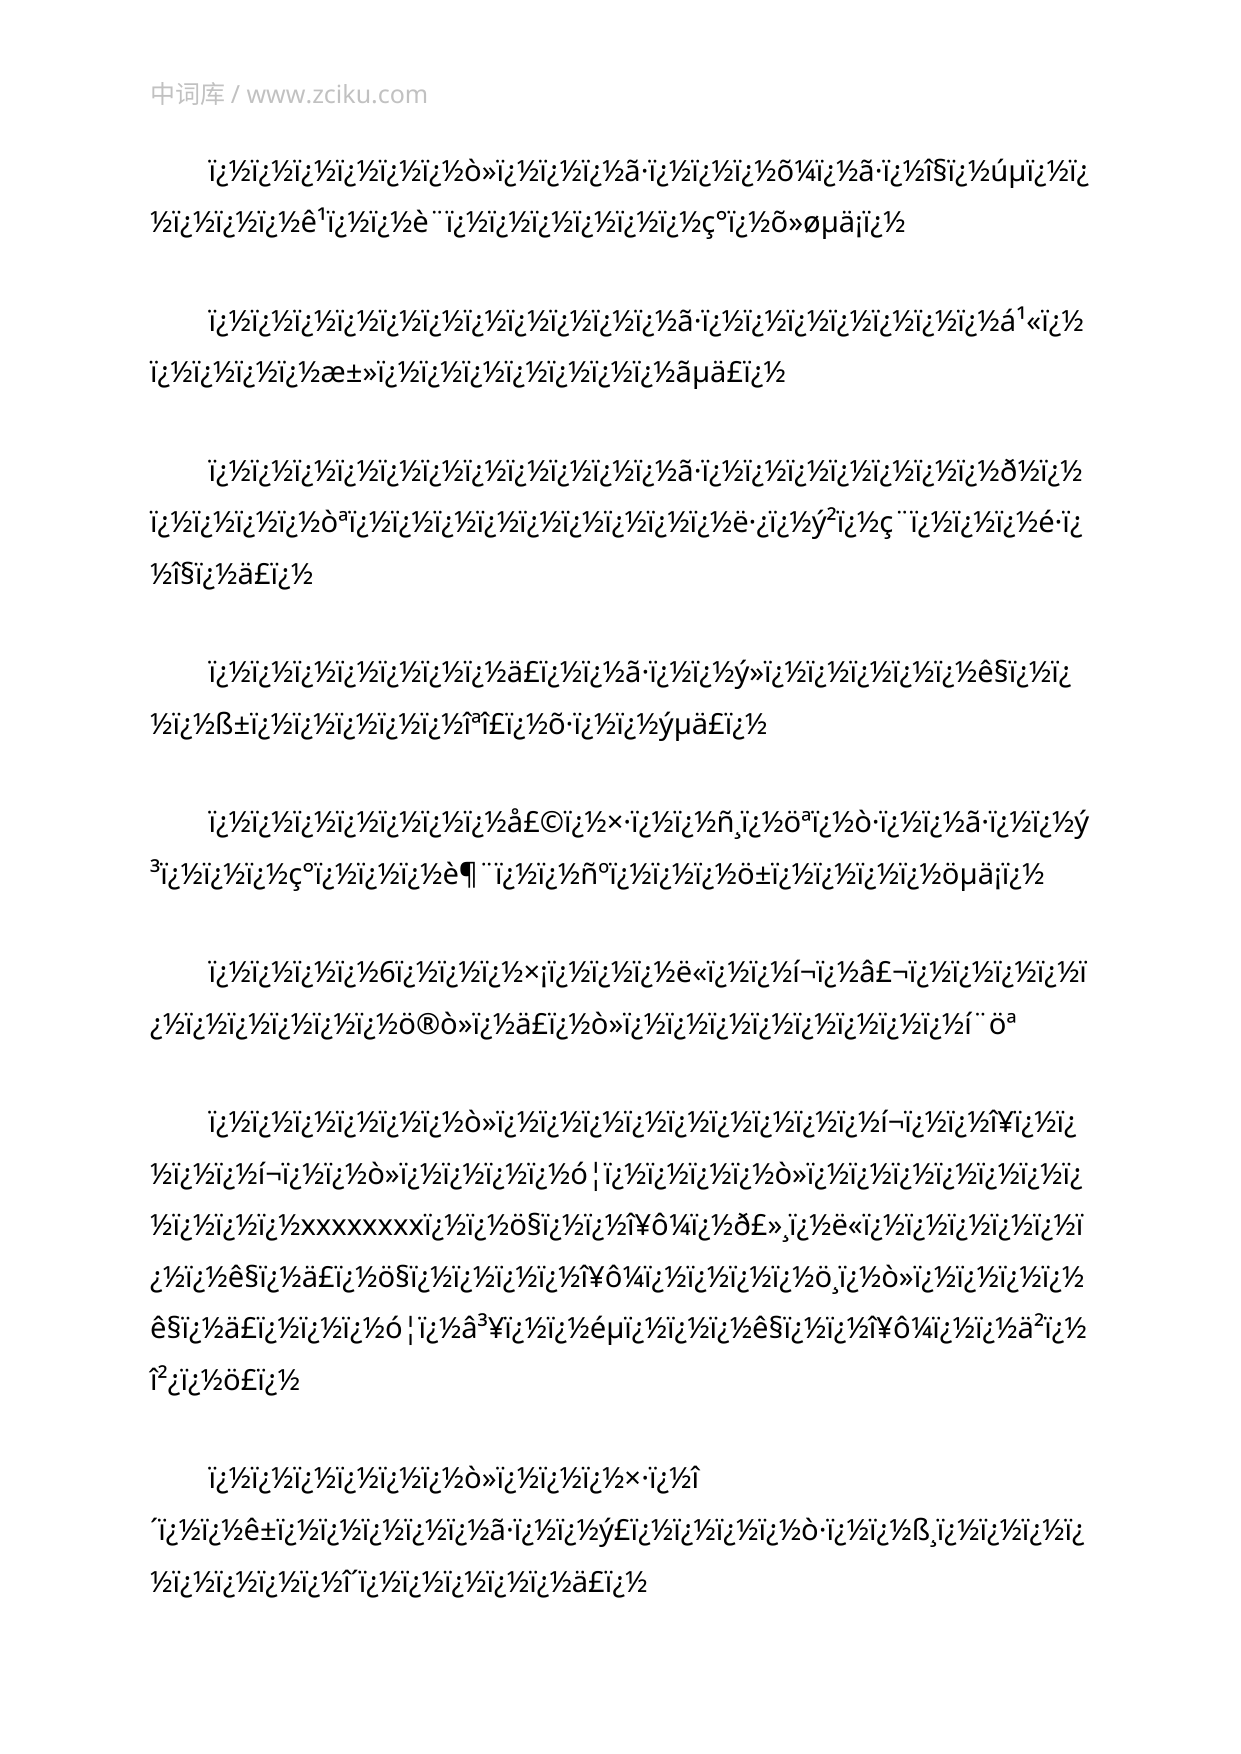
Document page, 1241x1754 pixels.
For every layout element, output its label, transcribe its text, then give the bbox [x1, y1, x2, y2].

text ï¿½ï¿½ï¿½ï¿½ï¿½ï¿½ï¿½ä£ï¿½ï¿½ã·ï¿½ï¿½ý»ï¿½ï¿½ï¿½ï¿½ï¿½ê§ï¿½ï¿½ï¿½ß±ï¿½ï¿½ï¿½ï¿½ï¿½îªî£ï¿½õ·ï¿½ï¿½ýµä£ï¿½ [150, 652, 1090, 743]
text ï¿½ï¿½ï¿½ï¿½ï¿½ï¿½ï¿½ï¿½ï¿½ï¿½ï¿½ã·ï¿½ï¿½ï¿½ï¿½ï¿½ï¿½ï¿½ð½ï¿½ï¿½ï¿½ï¿½ï¿½òªï¿½ï¿½ï¿½ï¿½ï¿½ï¿½ï¿½ï¿½ï¿½ë·¿ï¿½ý²ï¿½ç¨ï¿½ï¿½ï¿½é·ï¿½î§ï¿½ä£ï¿½ [150, 450, 1090, 593]
text ï¿½ï¿½ï¿½ï¿½ï¿½ï¿½ò»ï¿½ï¿½ï¿½ï¿½ï¿½ï¿½ï¿½ï¿½ï¿½í¬ï¿½ï¿½î¥ï¿½ï¿½ï¿½ï¿½í¬ï¿½ï¿½ò»ï¿½ï¿½ï¿½ï¿½ó¦ï¿½ï¿½ï¿½ï¿½ò»ï¿½ï¿½ï¿½ï¿½ï¿½ï¿½ï¿½ï¿½ï¿½ï¿½xxxxxxxxï¿½ï¿½ö§ï¿½ï¿½î¥ô¼ï¿½ð£»¸ï¿½ë«ï¿½ï¿½ï¿½ï¿½ï¿½ï¿½ï¿½ê§ï¿½ä£ï¿½ö§ï¿½ï¿½ï¿½ï¿½î¥ô¼ï¿½ï¿½ï¿½ï¿½ö¸ï¿½ò»ï¿½ï¿½ï¿½ï¿½ê§ï¿½ä£ï¿½ï¿½ï¿½ó¦ï¿½â³¥ï¿½ï¿½éµï¿½ï¿½ï¿½ê§ï¿½ï¿½î¥ô¼ï¿½ï¿½ä²ï¿½î²¿ï¿½ö£ï¿½ [150, 1102, 1090, 1399]
text ï¿½ï¿½ï¿½ï¿½6ï¿½ï¿½ï¿½×¡ï¿½ï¿½ï¿½ë«ï¿½ï¿½í¬ï¿½â£¬ï¿½ï¿½ï¿½ï¿½ï¿½ï¿½ï¿½ï¿½ï¿½ï¿½ö®ò»ï¿½ä£ï¿½ò»ï¿½ï¿½ï¿½ï¿½ï¿½ï¿½ï¿½ï¿½í¨öª [150, 952, 1090, 1043]
text ï¿½ï¿½ï¿½ï¿½ï¿½ï¿½ï¿½ï¿½ï¿½ï¿½ï¿½ã·ï¿½ï¿½ï¿½ï¿½ï¿½ï¿½ï¿½á¹«ï¿½ï¿½ï¿½ï¿½ï¿½æ±»ï¿½ï¿½ï¿½ï¿½ï¿½ï¿½ï¿½ãµä£ï¿½ [150, 300, 1090, 391]
text ï¿½ï¿½ï¿½ï¿½ï¿½ï¿½ò»ï¿½ï¿½ï¿½×·ï¿½î´ï¿½ï¿½ê±ï¿½ï¿½ï¿½ï¿½ï¿½ã·ï¿½ï¿½ý£ï¿½ï¿½ï¿½ï¿½ò·ï¿½ï¿½ß¸ï¿½ï¿½ï¿½ï¿½ï¿½ï¿½ï¿½ï¿½î´ï¿½ï¿½ï¿½ï¿½ï¿½ä£ï¿½ [150, 1458, 1090, 1601]
text ï¿½ï¿½ï¿½ï¿½ï¿½ï¿½ò»ï¿½ï¿½ï¿½ã·ï¿½ï¿½ï¿½õ¼ï¿½ã·ï¿½î§ï¿½úµï¿½ï¿½ï¿½ï¿½ï¿½ê¹ï¿½ï¿½è¨ï¿½ï¿½ï¿½ï¿½ï¿½ï¿½ç°ï¿½õ»øµä¡ï¿½ [150, 150, 1090, 241]
text ï¿½ï¿½ï¿½ï¿½ï¿½ï¿½ï¿½å£©ï¿½×·ï¿½ï¿½ñ¸ï¿½öªï¿½ò·ï¿½ï¿½ã·ï¿½ï¿½ý³ï¿½ï¿½ï¿½ç°ï¿½ï¿½ï¿½è¶¨ï¿½ï¿½ñºï¿½ï¿½ï¿½ö±ï¿½ï¿½ï¿½ï¿½öµä¡ï¿½ [150, 802, 1090, 893]
